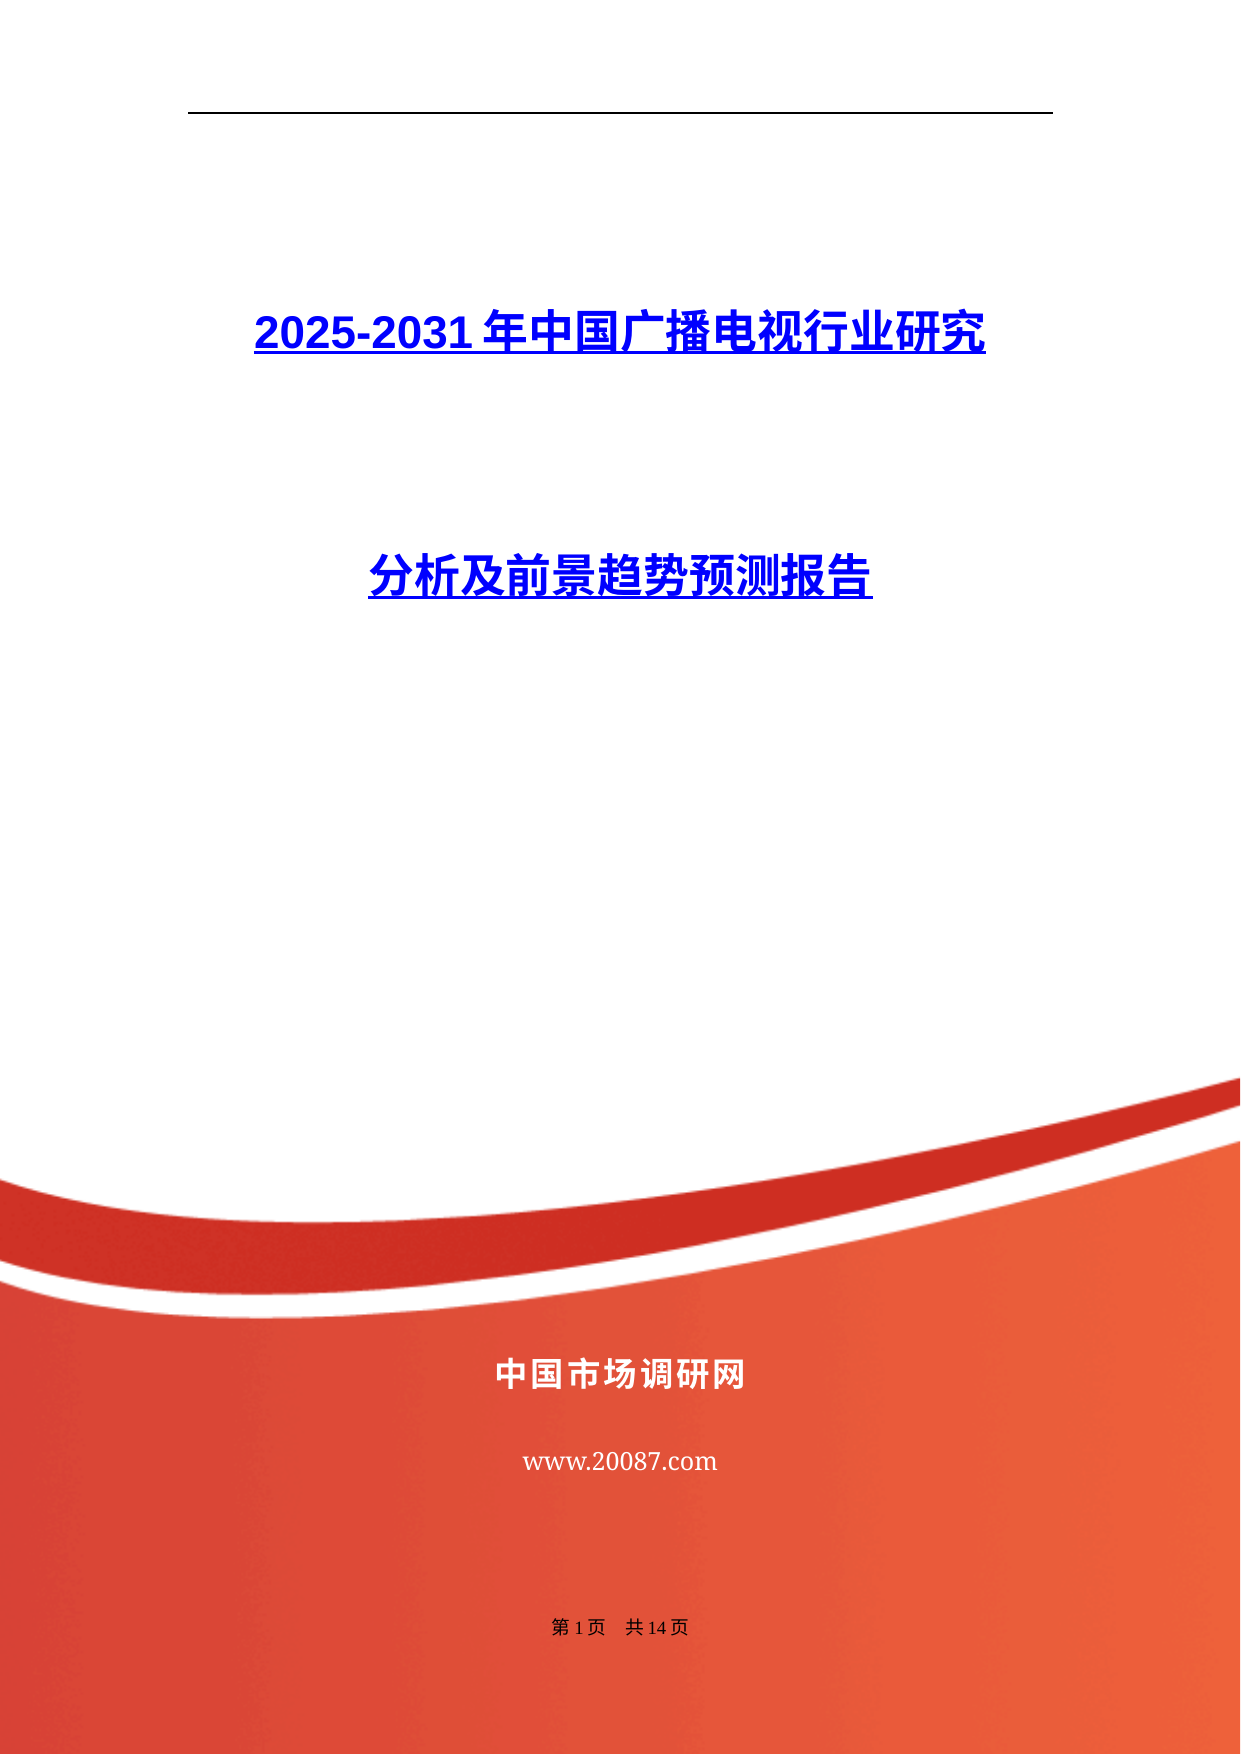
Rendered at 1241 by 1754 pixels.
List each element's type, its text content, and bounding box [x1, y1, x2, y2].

picture [0, 1006, 1241, 1754]
subtitle 中国市场调研网 [187, 1339, 1053, 1404]
table_header 2025-2031年中国广播电视行业研究分析及前景趋势预测报告 [188, 207, 1053, 773]
text www.20087.com [187, 1428, 1053, 1493]
